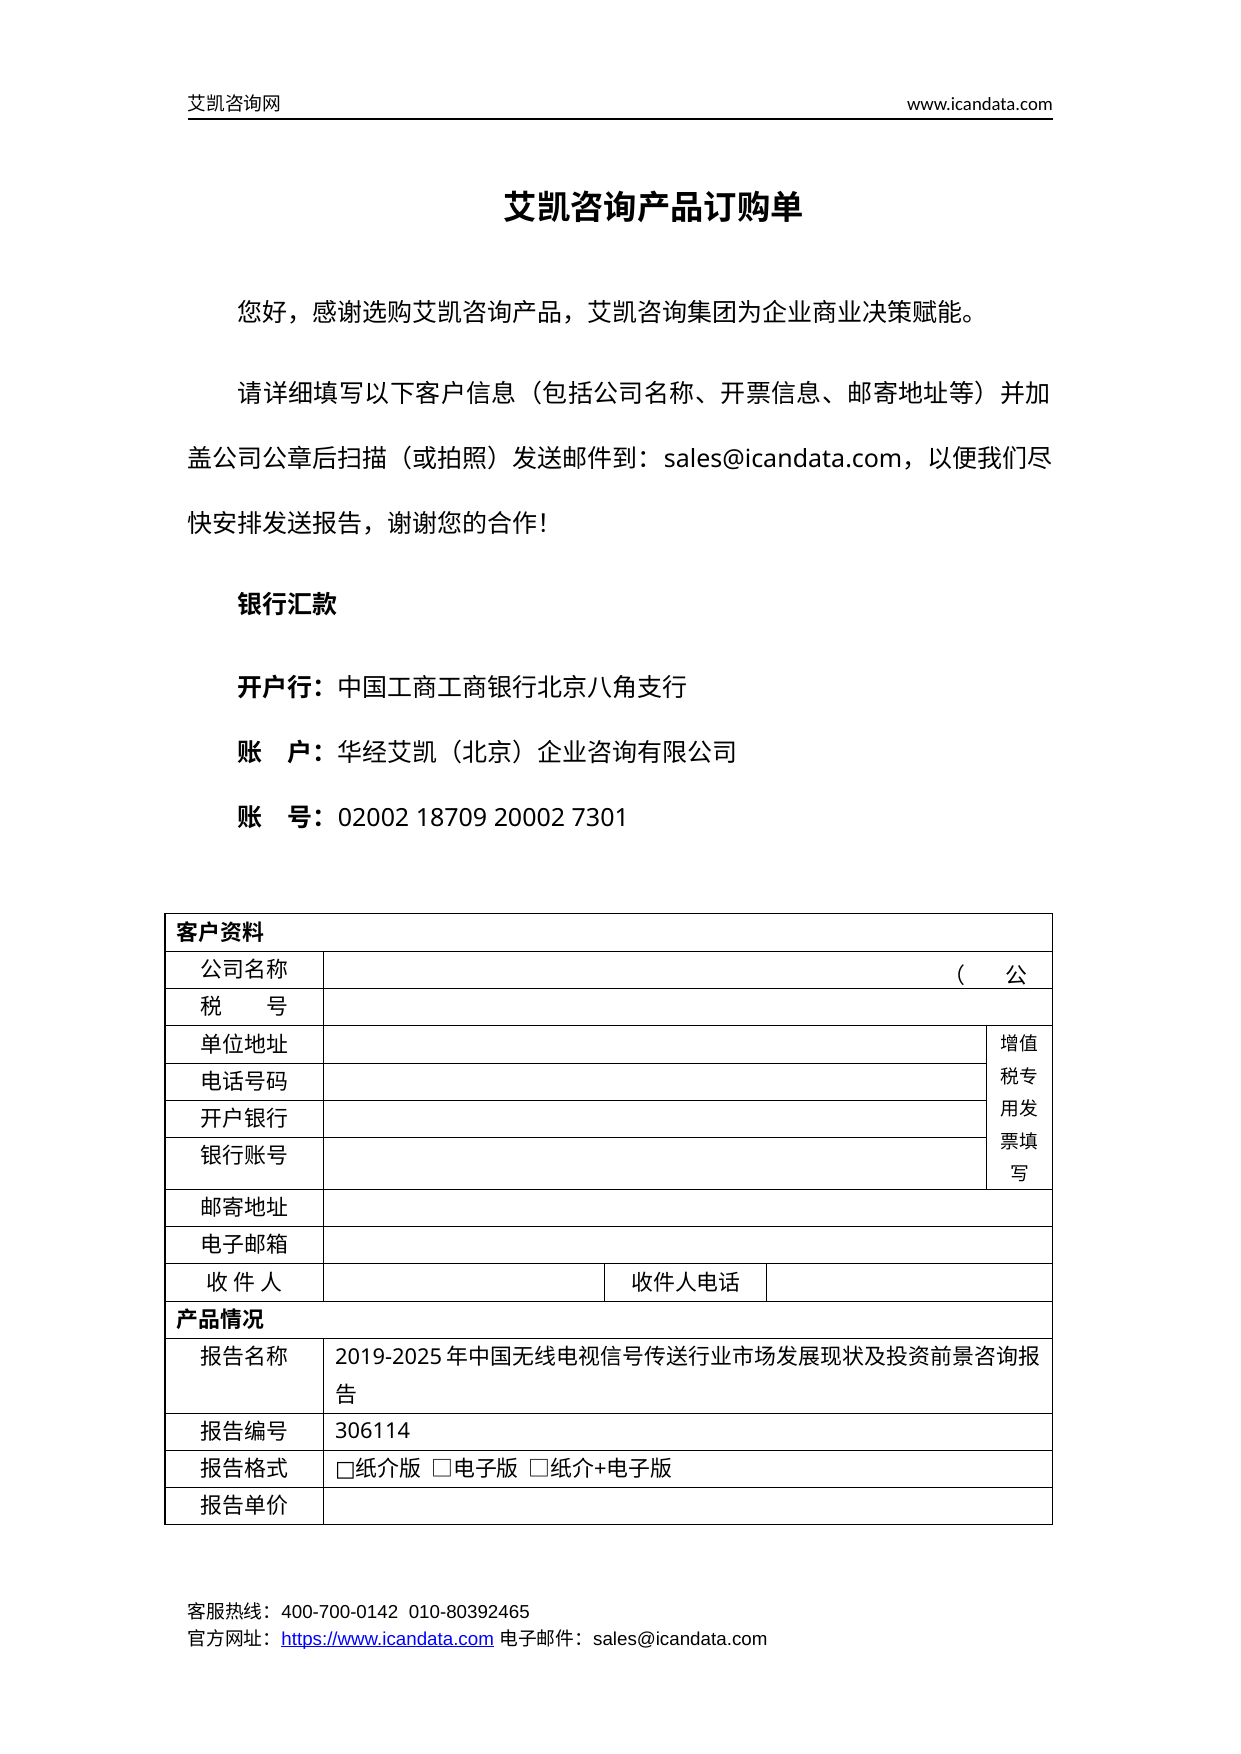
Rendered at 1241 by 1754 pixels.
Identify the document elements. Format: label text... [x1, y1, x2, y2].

text 请详细填写以下客户信息（包括公司名称、开票信息、邮寄地址等）并加盖公司公章后扫描（或拍照）发送邮件到：sales@icandata.com，以便我们尽快安排发送报告，谢谢您的合作！ [187, 359, 1053, 554]
table_header 客户资料 [166, 914, 1052, 951]
table_cell 税 号 [166, 989, 323, 1025]
table_cell 报告格式 [166, 1451, 323, 1487]
table_cell 开户银行 [166, 1101, 323, 1137]
table_cell 收件人电话 [605, 1264, 766, 1301]
text 银行汇款 [187, 570, 1053, 635]
text 账 户：华经艾凯（北京）企业咨询有限公司 [187, 718, 1053, 783]
table_cell [324, 1488, 1052, 1524]
table_cell [324, 1264, 604, 1301]
table_cell [324, 989, 1052, 1025]
table_cell 银行账号 [166, 1138, 323, 1189]
text 艾凯咨询产品订购单 [187, 172, 1053, 237]
text 开户行：中国工商工商银行北京八角支行 [187, 653, 1053, 718]
table_cell [324, 1026, 986, 1062]
table_cell 报告名称 [166, 1339, 323, 1412]
table_cell [324, 952, 1052, 988]
table_cell [324, 1190, 1052, 1226]
table_cell [324, 1227, 1052, 1263]
text 您好，感谢选购艾凯咨询产品，艾凯咨询集团为企业商业决策赋能。 [187, 278, 1053, 343]
table_cell 公司名称 [166, 952, 323, 988]
table_cell 单位地址 [166, 1026, 323, 1062]
table_cell 电子邮箱 [166, 1227, 323, 1263]
table_cell [767, 1264, 1052, 1301]
table_cell [324, 1101, 986, 1137]
text 账 号：02002 18709 20002 7301 [187, 783, 1053, 848]
table_cell [324, 1064, 986, 1100]
table_cell 收 件 人 [166, 1264, 323, 1301]
table_cell 增值税专用发票填写 [987, 1026, 1052, 1189]
table_cell 报告单价 [166, 1488, 323, 1524]
table_cell 邮寄地址 [166, 1190, 323, 1226]
table_cell 306114 [324, 1414, 1052, 1450]
table_cell [324, 1138, 986, 1189]
table_cell 2019-2025年中国无线电视信号传送行业市场发展现状及投资前景咨询报告 [324, 1339, 1052, 1412]
table_cell □纸介版 □电子版 □纸介+电子版 [324, 1451, 1052, 1487]
table_cell 产品情况 [166, 1302, 1052, 1338]
table_cell 报告编号 [166, 1414, 323, 1450]
table_cell 电话号码 [166, 1064, 323, 1100]
